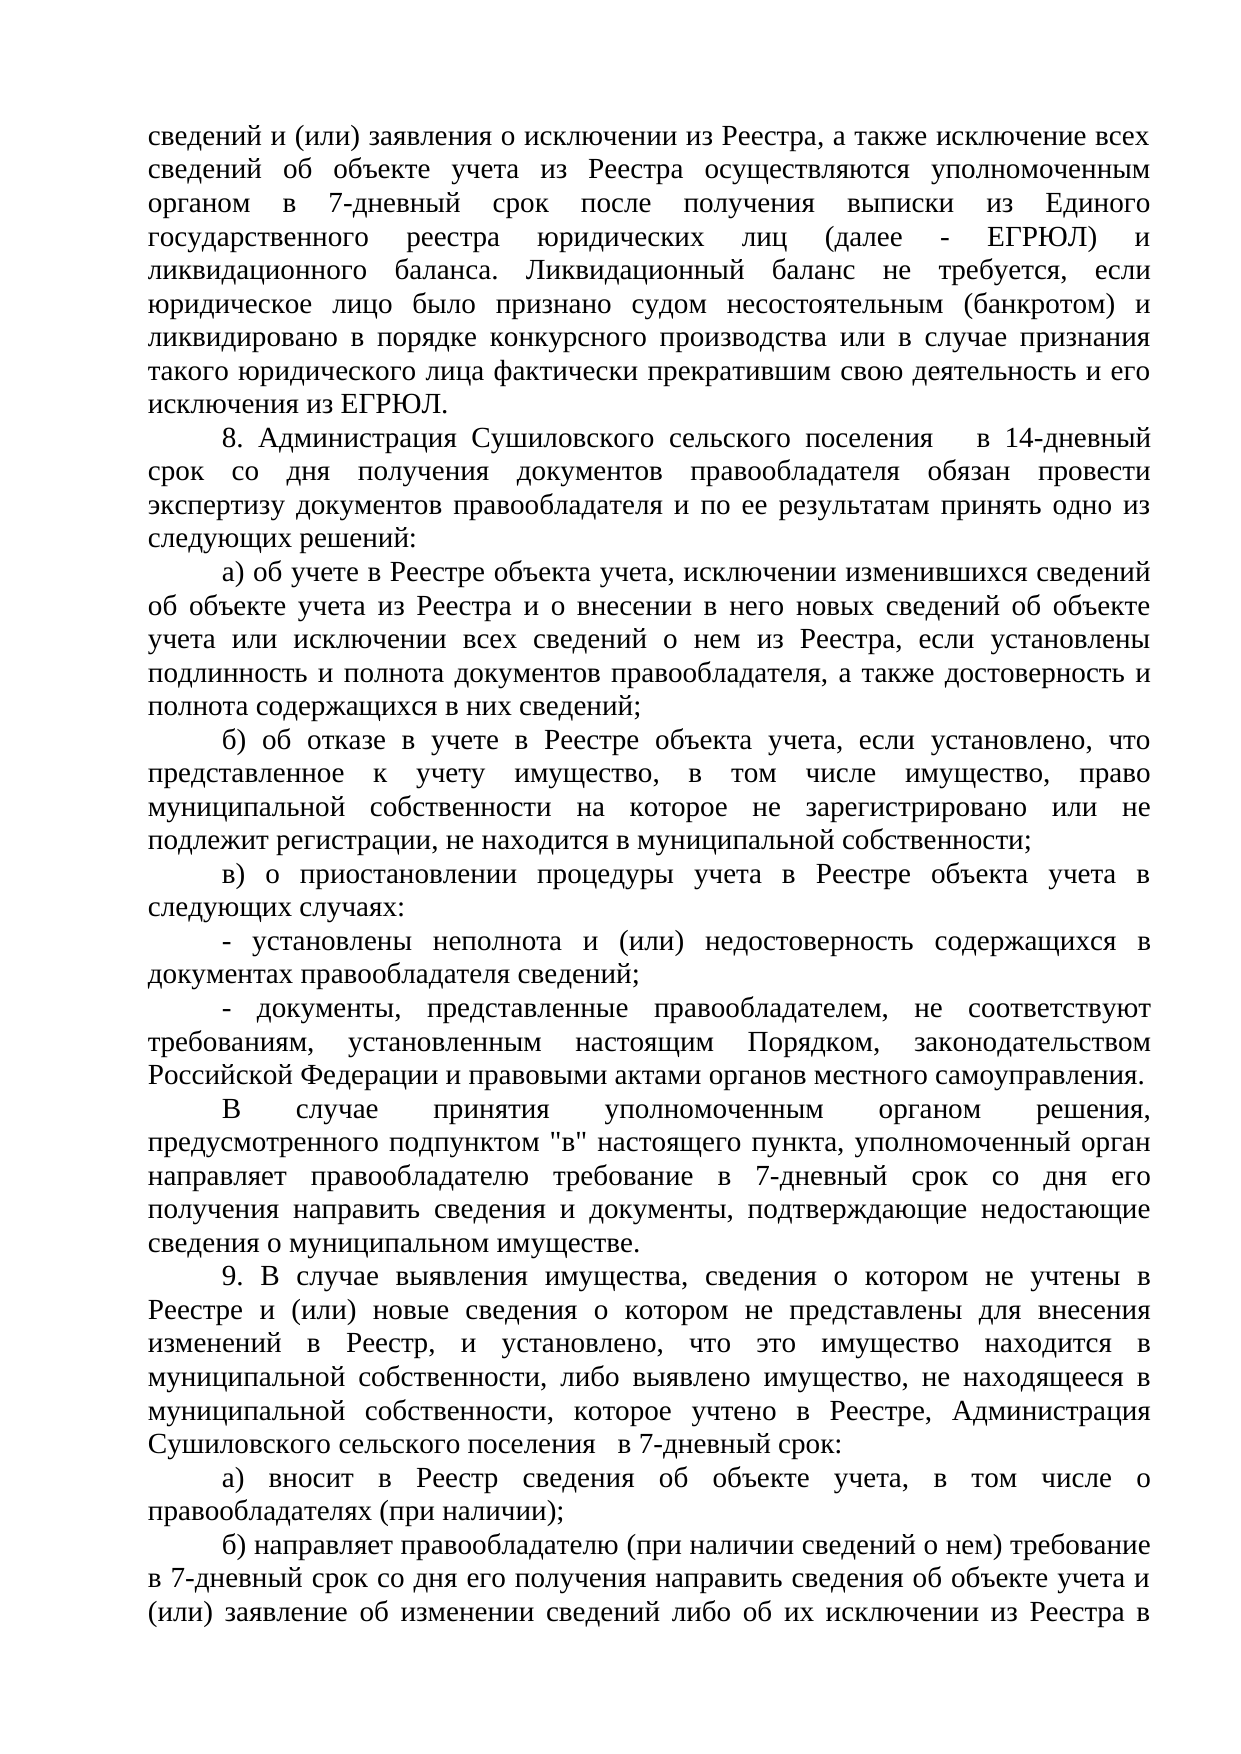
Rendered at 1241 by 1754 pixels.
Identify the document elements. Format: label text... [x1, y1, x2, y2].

text - документы, представленные правообладателем, не соответствуют требованиям, установленным настоящим Порядком, законодательством Российской Федерации и правовыми актами органов местного самоуправления. [148, 990, 1152, 1091]
text в) о приостановлении процедуры учета в Реестре объекта учета в следующих случаях: [148, 856, 1152, 923]
text - установлены неполнота и (или) недостоверность содержащихся в документах правообладателя сведений; [148, 923, 1152, 990]
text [148, 1527, 1152, 1627]
text В случае принятия уполномоченным органом решения, предусмотренного подпунктом "в" настоящего пункта, уполномоченный орган направляет правообладателю требование в 7-дневный срок со дня его получения направить сведения и документы, подтверждающие недостающие сведения о муниципальном имуществе. [148, 1091, 1152, 1258]
text 9. В случае выявления имущества, сведения о котором не учтены в Реестре и (или) новые сведения о котором не представлены для внесения изменений в Реестр, и установлено, что это имущество находится в муниципальной собственности, либо выявлено имущество, не находящееся в муниципальной собственности, которое учтено в Реестре, Администрация Сушиловского сельского поселения в 7-дневный срок: [148, 1258, 1152, 1460]
text б) об отказе в учете в Реестре объекта учета, если установлено, что представленное к учету имущество, в том числе имущество, право муниципальной собственности на которое не зарегистрировано или не подлежит регистрации, не находится в муниципальной собственности; [148, 722, 1152, 856]
text а) об учете в Реестре объекта учета, исключении изменившихся сведений об объекте учета из Реестра и о внесении в него новых сведений об объекте учета или исключении всех сведений о нем из Реестра, если установлены подлинность и полнота документов правообладателя, а также достоверность и полнота содержащихся в них сведений; [148, 554, 1152, 722]
text 8. Администрация Сушиловского сельского поселения в 14-дневный срок со дня получения документов правообладателя обязан провести экспертизу документов правообладателя и по ее результатам принять одно из следующих решений: [148, 420, 1152, 554]
text а) вносит в Реестр сведения об объекте учета, в том числе о правообладателях (при наличии); [148, 1460, 1152, 1527]
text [148, 118, 1152, 420]
